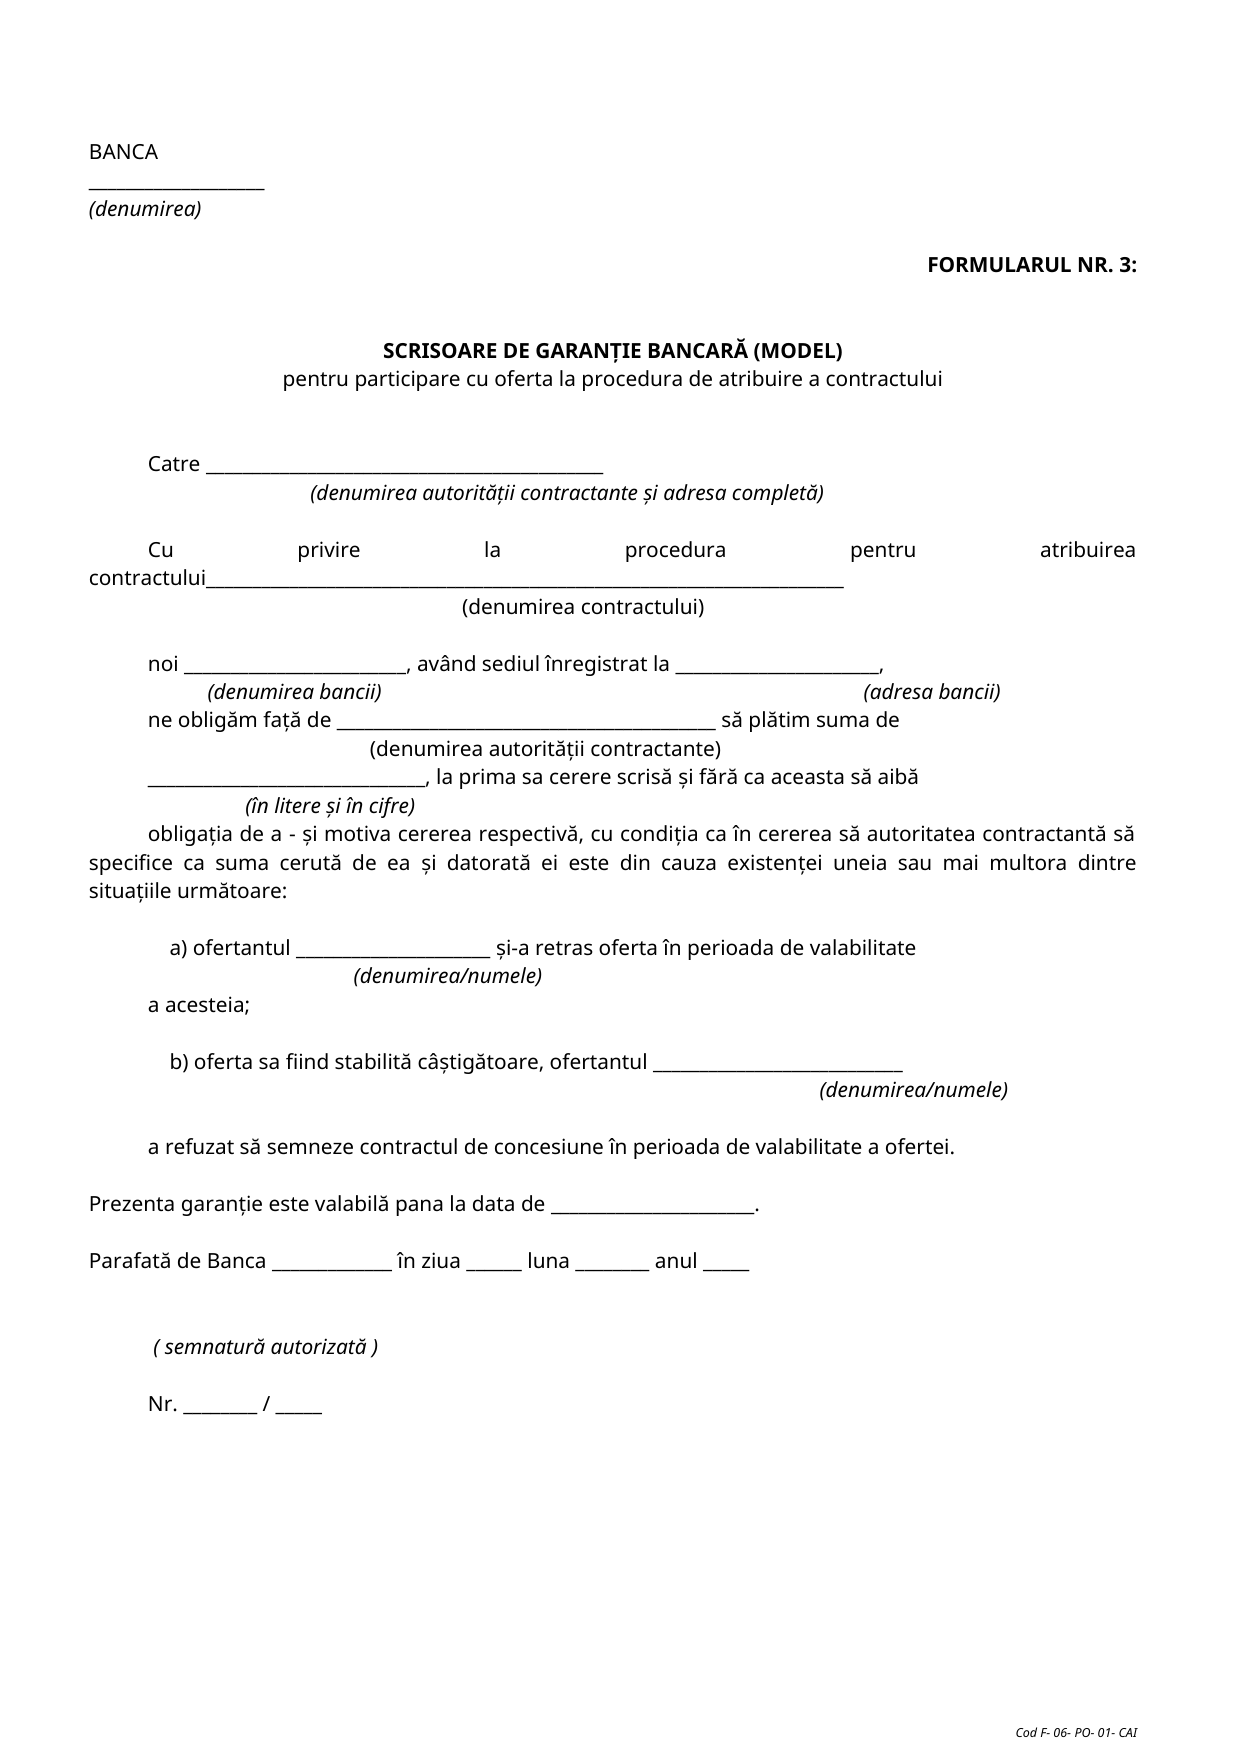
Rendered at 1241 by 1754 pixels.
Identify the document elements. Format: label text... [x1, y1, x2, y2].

text SCRISOARE DE GARANŢIE BANCARĂ (MODEL) [89, 336, 1137, 364]
text a refuzat să semneze contractul de concesiune în perioada de valabilitate a ofertei. [89, 1132, 1137, 1161]
text noi ________________________, având sediul înregistrat la ______________________, [89, 649, 1137, 677]
text pentru participare cu oferta la procedura de atribuire a contractului [89, 364, 1137, 393]
text (denumirea autorității contractante) [89, 734, 1137, 762]
text b) oferta sa fiind stabilită câștigătoare, ofertantul ___________________________ [89, 1047, 1137, 1076]
text BANCA [89, 137, 1137, 165]
text ___________________ [89, 165, 1137, 194]
text (denumirea autorității contractante și adresa completă) [89, 478, 1137, 506]
text (denumirea bancii) (adresa bancii) [89, 677, 1137, 706]
text ( semnatură autorizată ) [89, 1332, 1137, 1360]
text Prezenta garanție este valabilă pana la data de ______________________. [89, 1189, 1137, 1218]
text Parafată de Banca _____________ în ziua ______ luna ________ anul _____ [89, 1246, 1137, 1274]
text Cu privire la procedura pentru atribuirea contractului_____________________________________________________________________ [89, 535, 1137, 592]
text (denumirea contractului) [89, 592, 1137, 620]
text obligația de a - și motiva cererea respectivă, cu condiția ca în cererea să autoritatea contractantă să specifice ca suma cerută de ea și datorată ei este din cauza existenței uneia sau mai multora dintre situațiile următoare: [89, 819, 1137, 904]
text (denumirea/numele) [89, 961, 1137, 990]
text ______________________________, la prima sa cerere scrisă și fără ca aceasta să aibă [89, 762, 1137, 791]
text Catre ___________________________________________ [89, 449, 1137, 478]
text (denumirea) [89, 194, 1137, 222]
text FORMULARUL NR. 3: [89, 251, 1137, 279]
text ne obligăm față de _________________________________________ să plătim suma de [89, 706, 1137, 734]
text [89, 1389, 1137, 1417]
text (în litere și în cifre) [89, 791, 1137, 819]
text (denumirea/numele) [89, 1076, 1137, 1104]
text a) ofertantul _____________________ și-a retras oferta în perioada de valabilitate [89, 933, 1137, 961]
text a acesteia; [89, 990, 1137, 1018]
